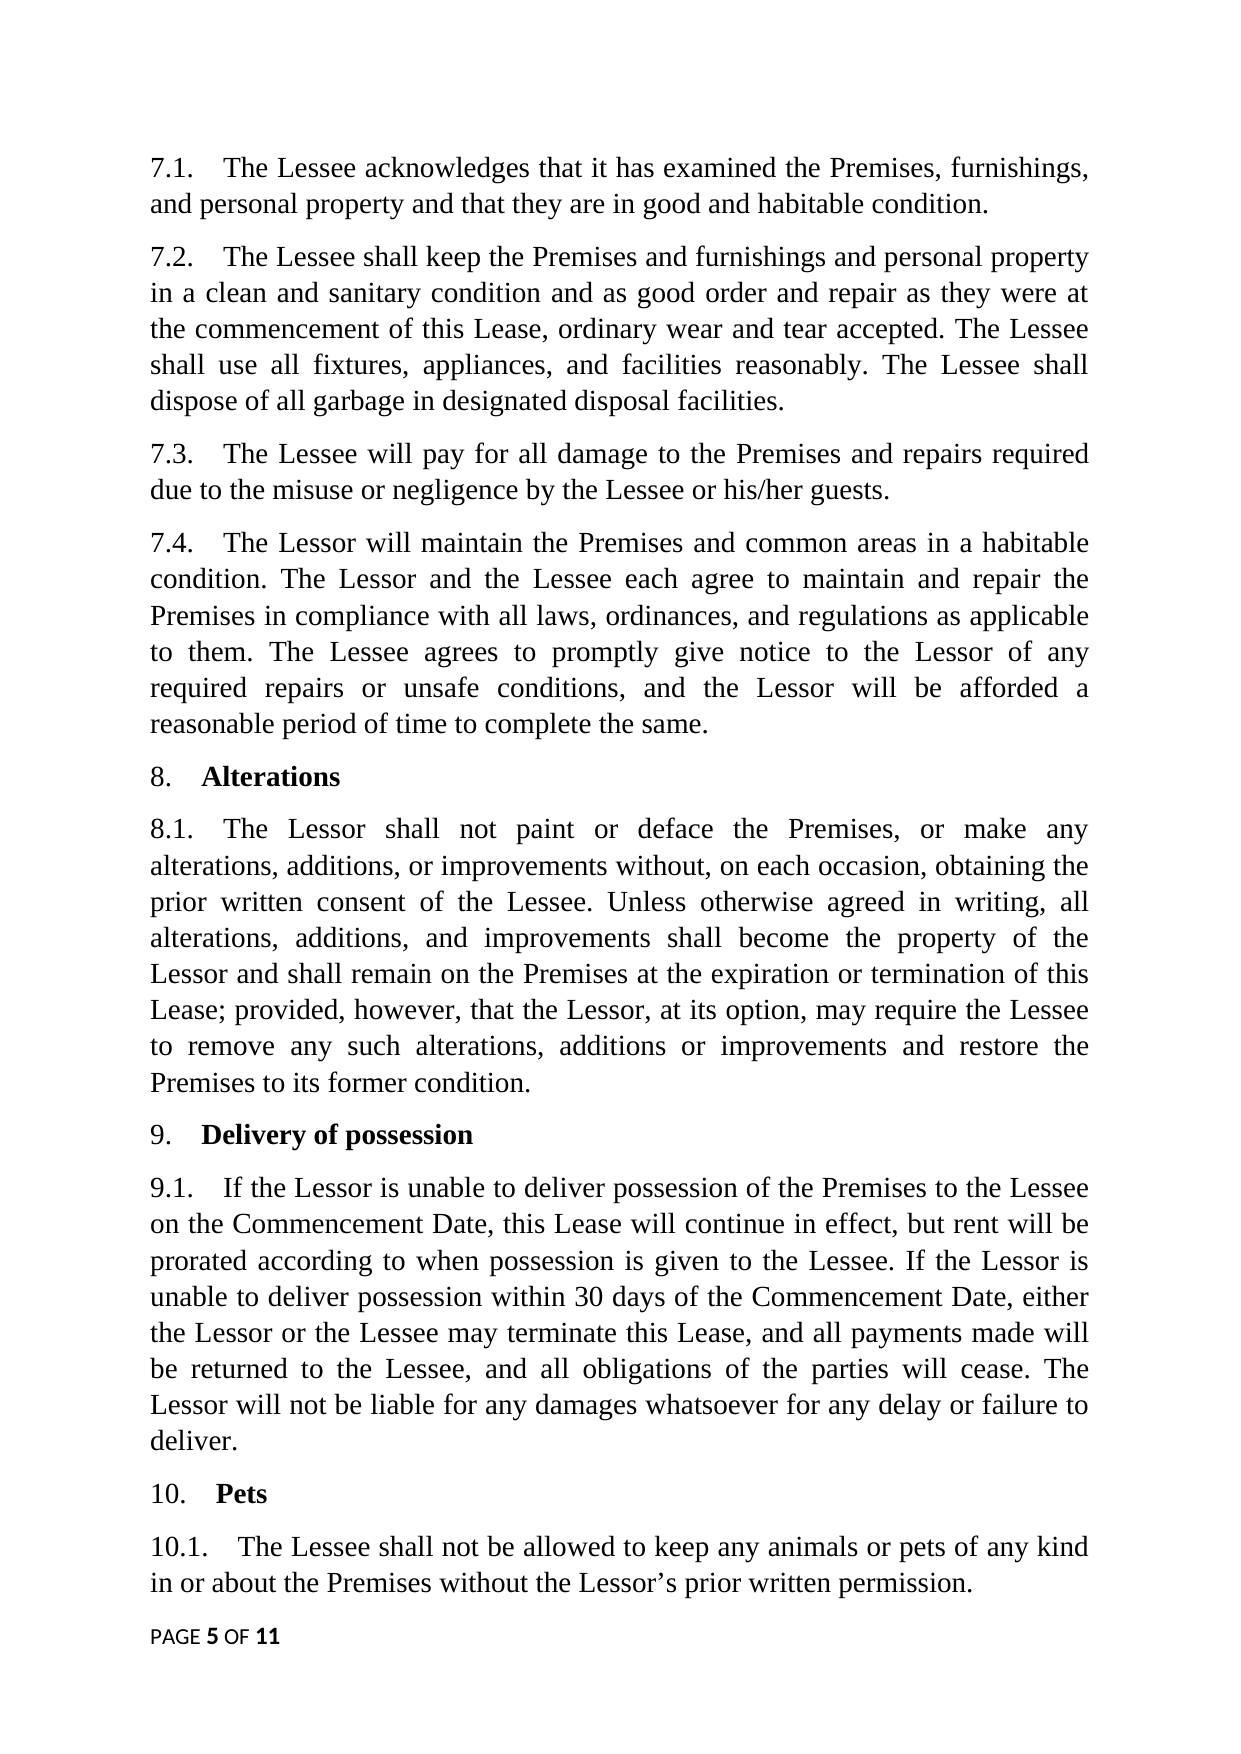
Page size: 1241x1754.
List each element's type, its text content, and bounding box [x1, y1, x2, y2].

text 7.3. The Lessee will pay for all damage to the Premises and repairs required due to the misuse or negligence by the Lessee or his/her guests. [150, 436, 1090, 506]
text 7.1. The Lessee acknowledges that it has examined the Premises, furnishings, and personal property and that they are in good and habitable condition. [150, 150, 1090, 220]
text 10. Pets [150, 1476, 1090, 1510]
text 7.4. The Lessor will maintain the Premises and common areas in a habitable condition. The Lessor and the Lessee each agree to maintain and repair the Premises in compliance with all laws, ordinances, and regulations as applicable to them. The Lessee agrees to promptly give notice to the Lessor of any required repairs or unsafe conditions, and the Lessor will be afforded a reasonable period of time to complete the same. [150, 525, 1090, 739]
text 9. Delivery of possession [150, 1117, 1090, 1151]
text 7.2. The Lessee shall keep the Premises and furnishings and personal property in a clean and sanitary condition and as good order and repair as they were at the commencement of this Lease, ordinary wear and tear accepted. The Lessee shall use all fixtures, appliances, and facilities reasonably. The Lessee shall dispose of all garbage in designated disposal facilities. [150, 239, 1090, 417]
text 8. Alterations [150, 759, 1090, 792]
text 8.1. The Lessor shall not paint or deface the Premises, or make any alterations, additions, or improvements without, on each occasion, obtaining the prior written consent of the Lessee. Unless otherwise agreed in writing, all alterations, additions, and improvements shall become the property of the Lessor and shall remain on the Premises at the expiration or termination of this Lease; provided, however, that the Lessor, at its option, may require the Lessee to remove any such alterations, additions or improvements and restore the Premises to its former condition. [150, 812, 1090, 1098]
text 9.1. If the Lessor is unable to deliver possession of the Premises to the Lessee on the Commencement Date, this Lease will continue in effect, but rent will be prorated according to when possession is given to the Lessee. If the Lessor is unable to deliver possession within 30 days of the Commencement Date, either the Lessor or the Lessee may terminate this Lease, and all payments made will be returned to the Lessee, and all obligations of the parties will cease. The Lessor will not be liable for any damages whatsoever for any delay or failure to deliver. [150, 1170, 1090, 1457]
text 10.1. The Lessee shall not be allowed to keep any animals or pets of any kind in or about the Premises without the Lessor’s prior written permission. [150, 1529, 1090, 1599]
